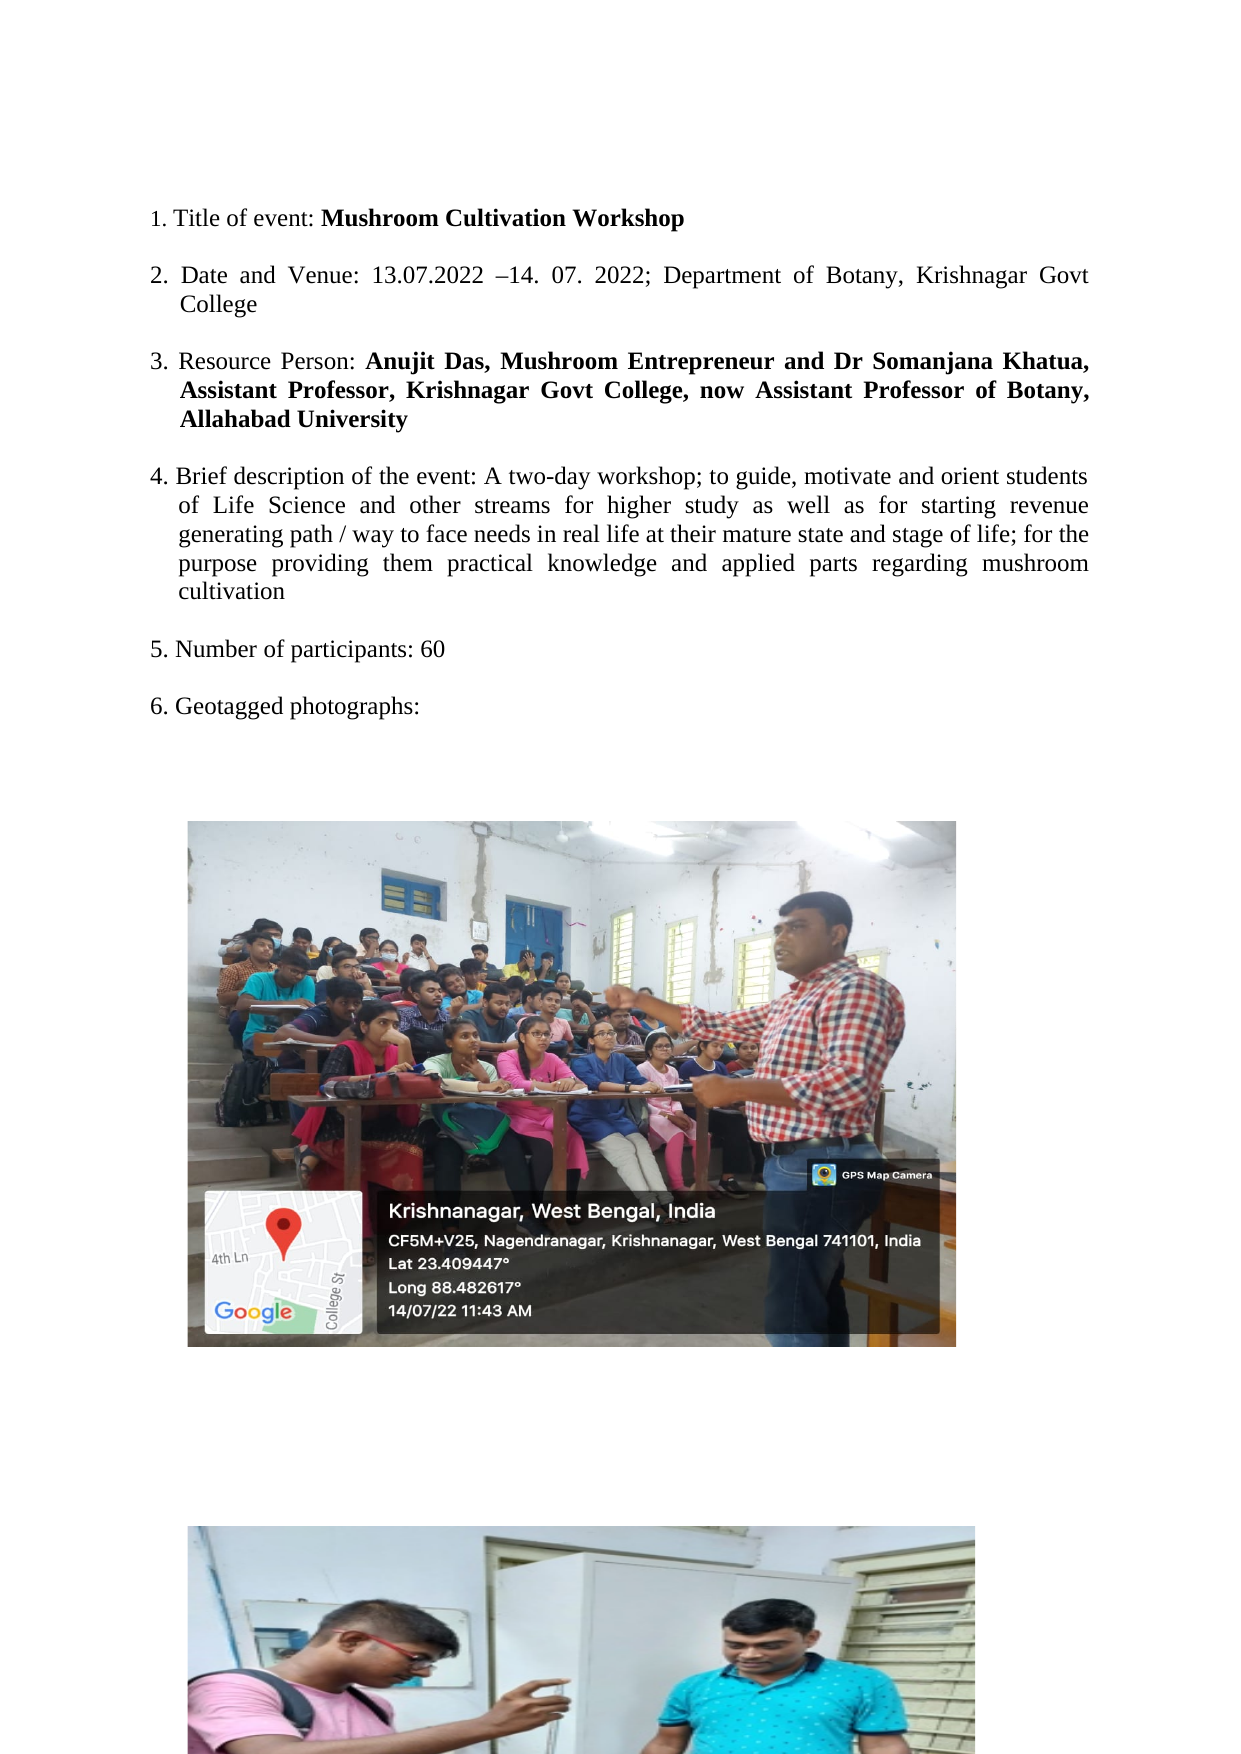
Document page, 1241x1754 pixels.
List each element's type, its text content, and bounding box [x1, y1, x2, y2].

text 1. Title of event: Mushroom Cultivation Workshop [150, 203, 1090, 231]
text 5. Number of participants: 60 [150, 634, 1090, 663]
text 2. Date and Venue: 13.07.2022 –14. 07. 2022; Department of Botany, Krishnagar Govt College [150, 260, 1090, 318]
text 3. Resource Person: Anujit Das, Mushroom Entrepreneur and Dr Somanjana Khatua, Assistant Professor, Krishnagar Govt College, now Assistant Professor of Botany, Allahabad University [150, 346, 1090, 433]
picture [187, 821, 957, 1347]
text 6. Geotagged photographs: [150, 691, 1090, 720]
picture [187, 1526, 976, 1754]
text 4. Brief description of the event: A two-day workshop; to guide, motivate and orient students of Life Science and other streams for higher study as well as for starting revenue generating path / way to face needs in real life at their mature state and stage of life; for the purpose providing them practical knowledge and applied parts regarding mushroom cultivation [150, 461, 1090, 605]
